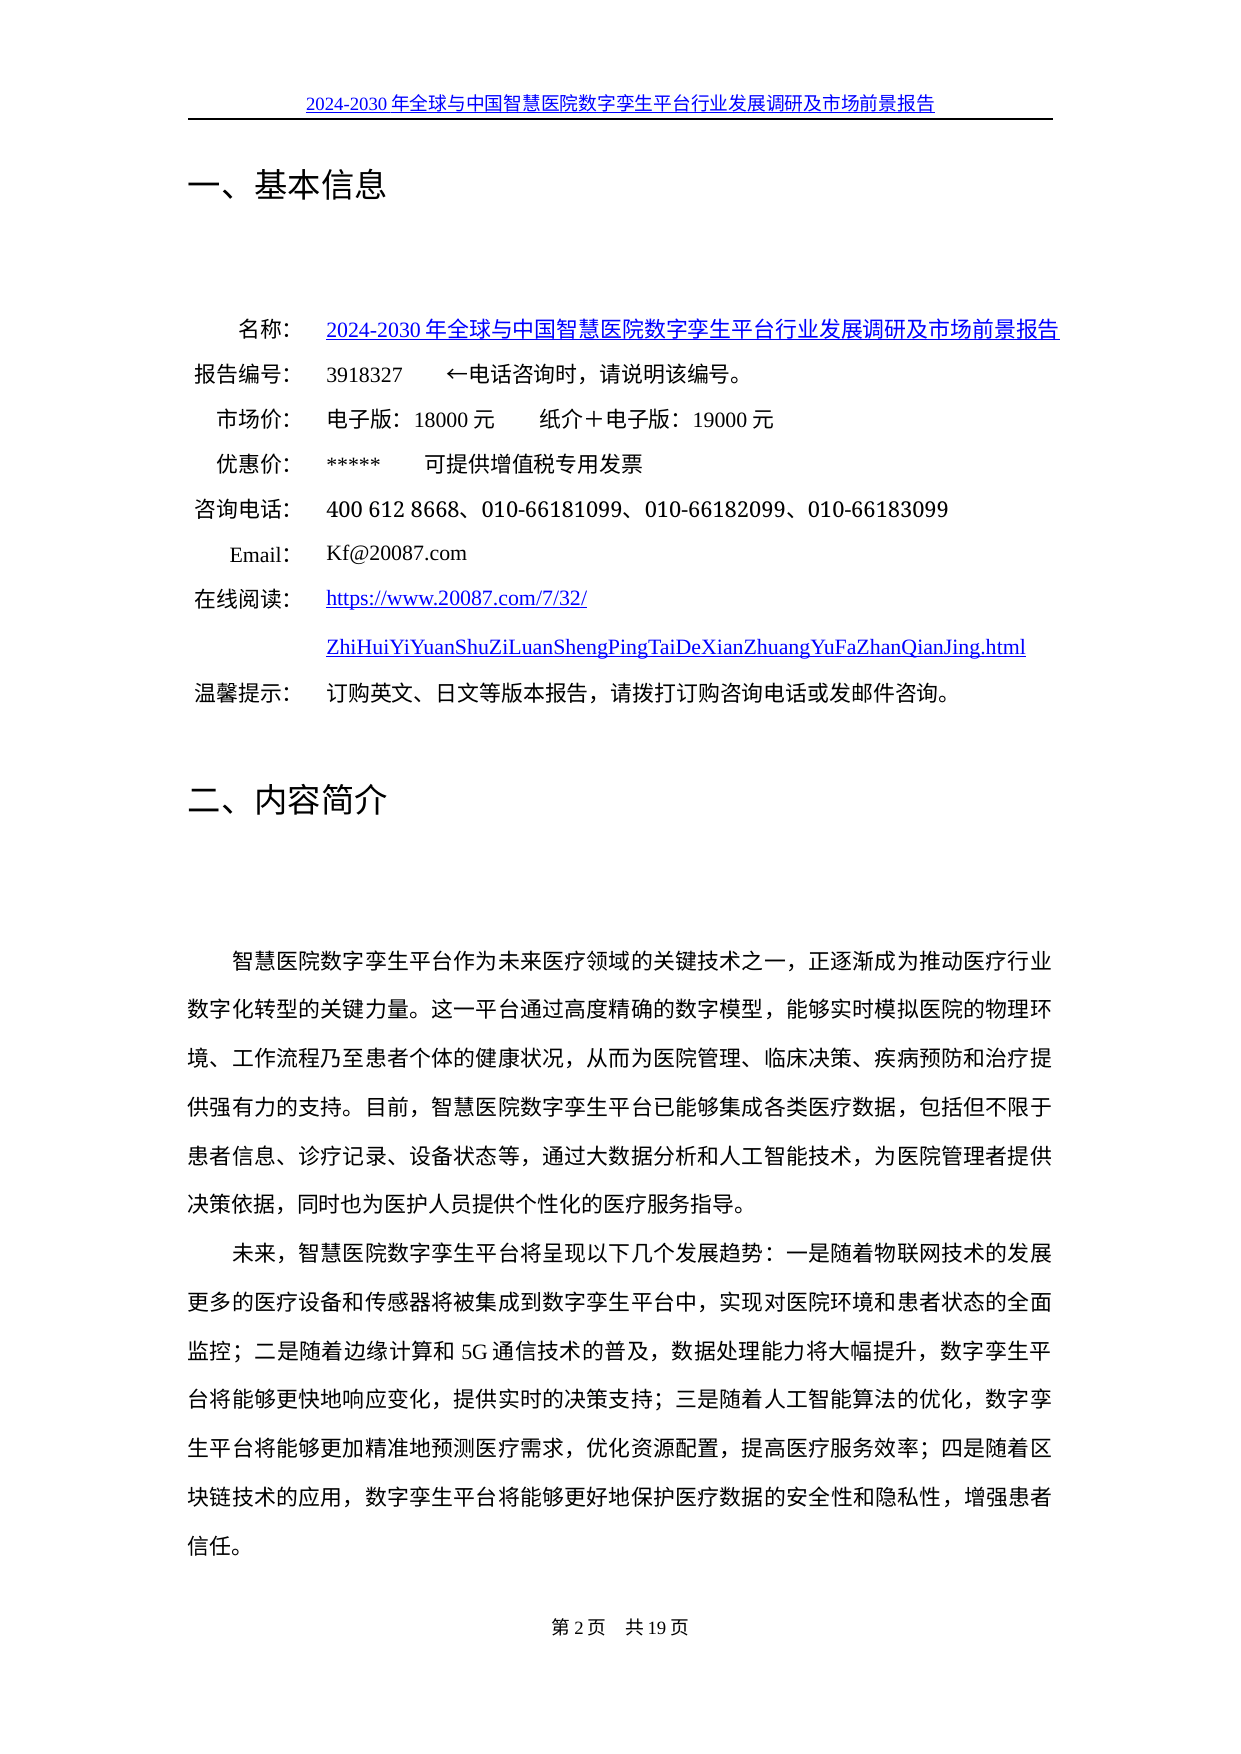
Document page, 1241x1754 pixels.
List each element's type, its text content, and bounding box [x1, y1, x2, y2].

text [187, 943, 1053, 1561]
table_header 名称： [167, 312, 315, 357]
table_cell 在线阅读： [167, 582, 315, 675]
table_cell 3918327 ←电话咨询时，请说明该编号。 [315, 357, 1073, 402]
table_cell 市场价： [167, 402, 315, 447]
table_cell Kf@20087.com [315, 537, 1073, 582]
table_cell 400 612 8668、010-66181099、010-66182099、010-66183099 [315, 492, 1073, 537]
title 二、内容简介 [187, 766, 1053, 831]
table_cell ***** 可提供增值税专用发票 [315, 447, 1073, 492]
table_header 2024-2030年全球与中国智慧医院数字孪生平台行业发展调研及市场前景报告 [315, 312, 1073, 357]
table_cell 咨询电话： [167, 492, 315, 537]
table_cell 报告编号： [167, 357, 315, 402]
table_cell [315, 582, 1073, 675]
table_cell 优惠价： [167, 447, 315, 492]
table_cell 订购英文、日文等版本报告，请拨打订购咨询电话或发邮件咨询。 [315, 675, 1073, 720]
table_cell Email： [167, 537, 315, 582]
table_cell 电子版：18000 元 纸介＋电子版：19000 元 [315, 402, 1073, 447]
title 一、基本信息 [187, 150, 1053, 215]
table_cell 温馨提示： [167, 675, 315, 720]
